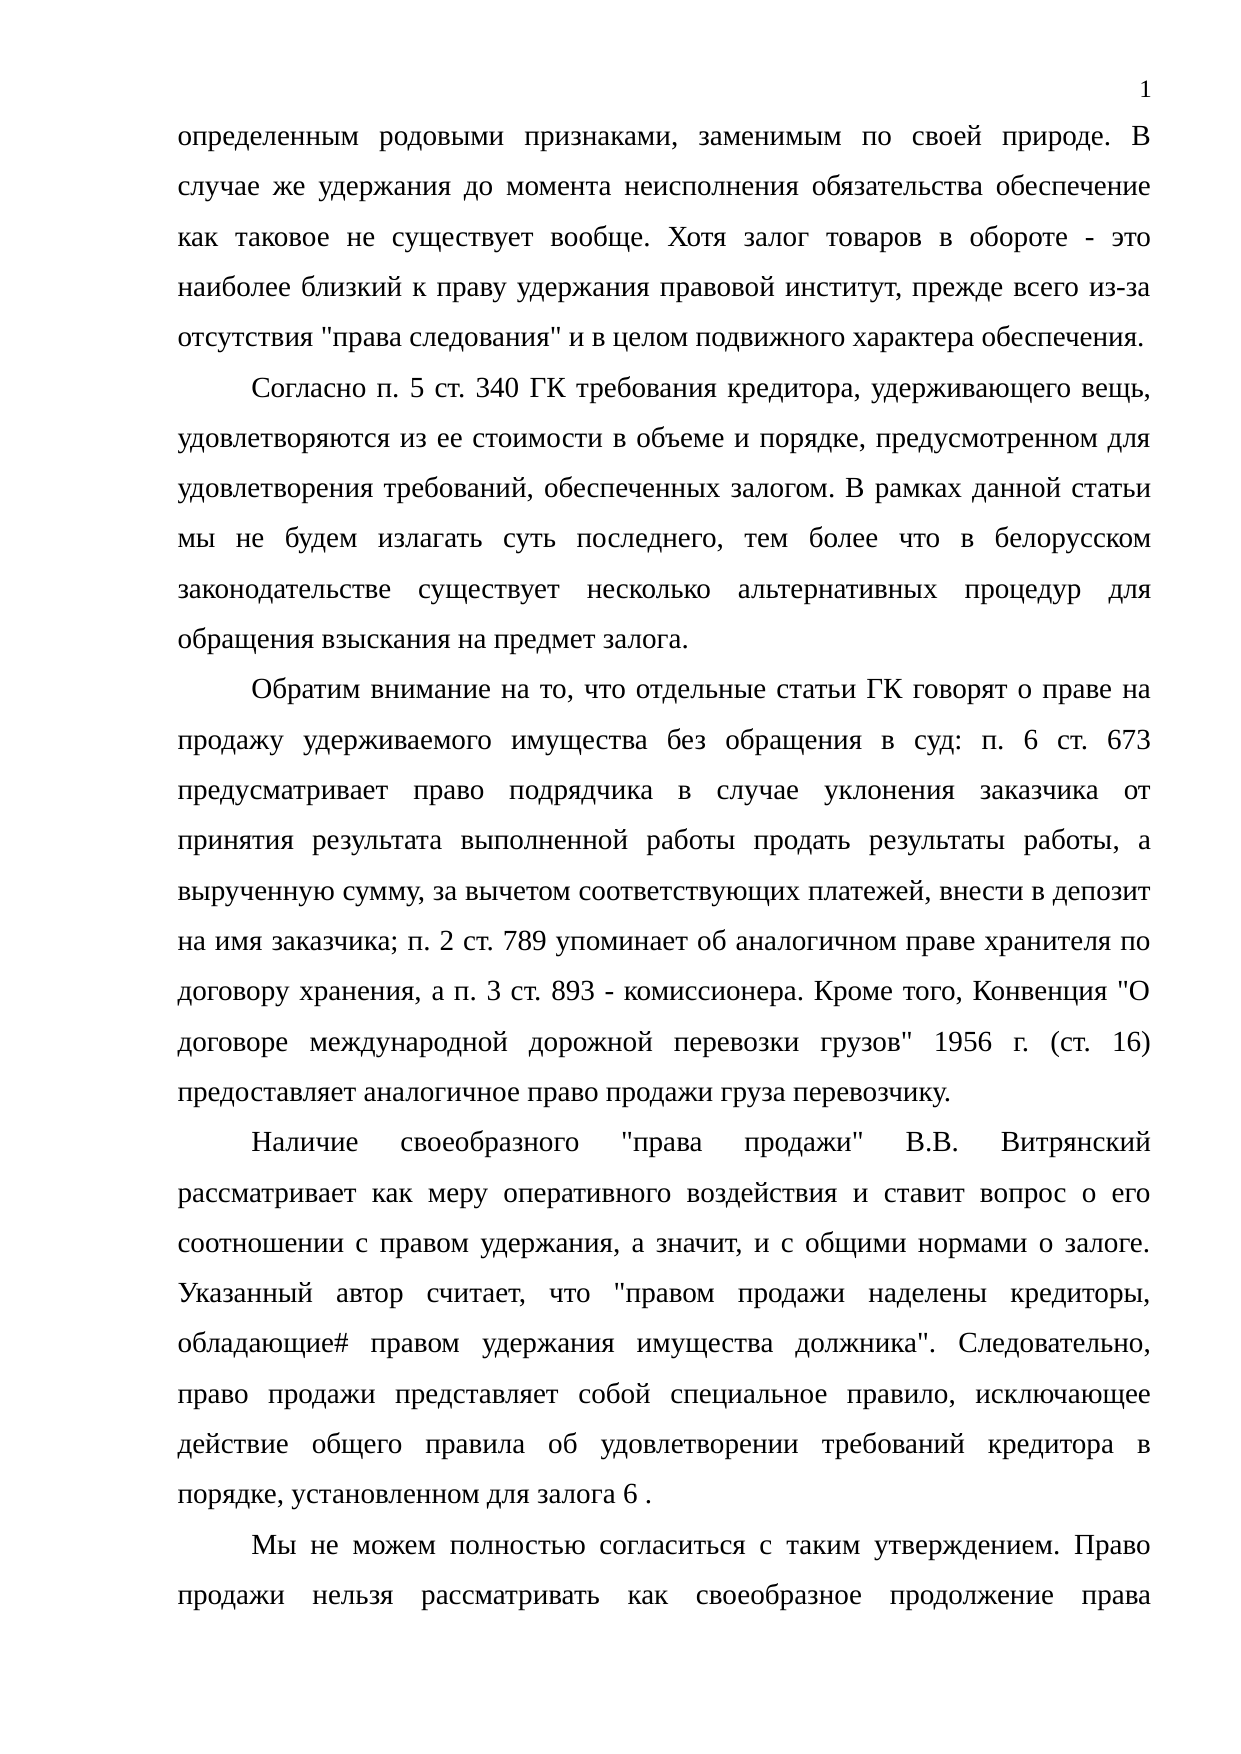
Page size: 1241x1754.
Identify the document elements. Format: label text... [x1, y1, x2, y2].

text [177, 118, 1152, 353]
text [177, 1527, 1152, 1611]
text Согласно п. 5 ст. 340 ГК требования кредитора, удерживающего вещь, удовлетворяются из ее стоимости в объеме и порядке, предусмотренном для удовлетворения требований, обеспеченных залогом. В рамках данной статьи мы не будем излагать суть последнего, тем более что в белорусском законодательстве существует несколько альтернативных процедур для обращения взыскания на предмет залога. [177, 370, 1152, 655]
text Обратим внимание на то, что отдельные статьи ГК говорят о праве на продажу удерживаемого имущества без обращения в суд: п. 6 ст. 673 предусматривает право подрядчика в случае уклонения заказчика от принятия результата выполненной работы продать результаты работы, а вырученную сумму, за вычетом соответствующих платежей, внести в депозит на имя заказчика; п. 2 ст. 789 упоминает об аналогичном праве хранителя по договору хранения, а п. 3 ст. 893 - комиссионера. Кроме того, Конвенция "О договоре международной дорожной перевозки грузов" 1956 г. (ст. 16) предоставляет аналогичное право продажи груза перевозчику. [177, 672, 1152, 1108]
text Наличие своеобразного "права продажи" В.В. Витрянский рассматривает как меру оперативного воздействия и ставит вопрос о его соотношении с правом удержания, а значит, и с общими нормами о залоге. Указанный автор считает, что "правом продажи наделены кредиторы, обладающие# правом удержания имущества должника". Следовательно, право продажи представляет собой специальное правило, исключающее действие общего правила об удовлетворении требований кредитора в порядке, установленном для залога 6 . [177, 1124, 1152, 1510]
